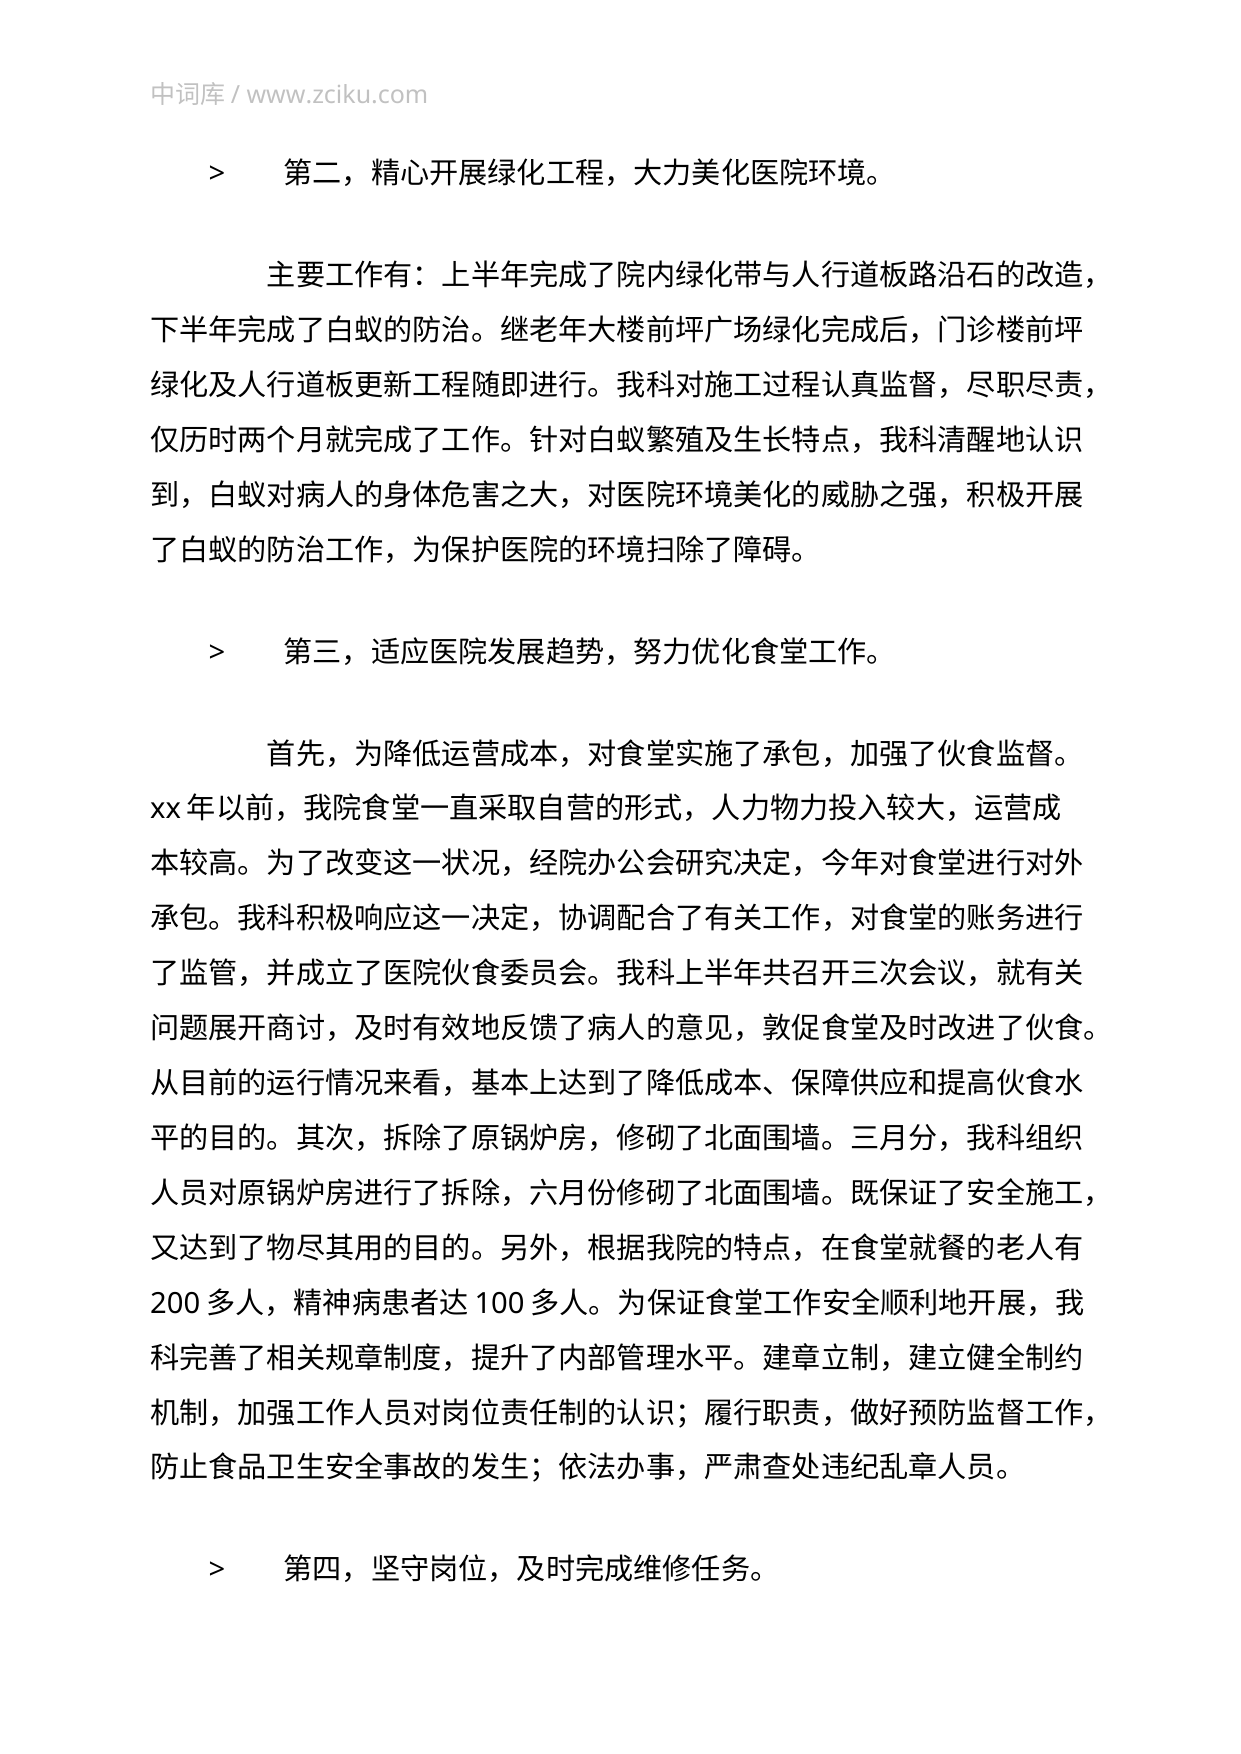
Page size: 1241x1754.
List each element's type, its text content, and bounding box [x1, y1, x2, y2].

text > 第二，精心开展绿化工程，大力美化医院环境。 [150, 150, 1090, 192]
text > 第三，适应医院发展趋势，努力优化食堂工作。 [150, 628, 1090, 671]
text 主要工作有：上半年完成了院内绿化带与人行道板路沿石的改造，下半年完成了白蚁的防治。继老年大楼前坪广场绿化完成后，门诊楼前坪绿化及人行道板更新工程随即进行。我科对施工过程认真监督，尽职尽责，仅历时两个月就完成了工作。针对白蚁繁殖及生长特点，我科清醒地认识到，白蚁对病人的身体危害之大，对医院环境美化的威胁之强，积极开展了白蚁的防治工作，为保护医院的环境扫除了障碍。 [150, 252, 1090, 569]
text > 第四，坚守岗位，及时完成维修任务。 [150, 1546, 1090, 1588]
text 首先，为降低运营成本，对食堂实施了承包，加强了伙食监督。xx年以前，我院食堂一直采取自营的形式，人力物力投入较大，运营成本较高。为了改变这一状况，经院办公会研究决定，今年对食堂进行对外承包。我科积极响应这一决定，协调配合了有关工作，对食堂的账务进行了监管，并成立了医院伙食委员会。我科上半年共召开三次会议，就有关问题展开商讨，及时有效地反馈了病人的意见，敦促食堂及时改进了伙食。从目前的运行情况来看，基本上达到了降低成本、保障供应和提高伙食水平的目的。其次，拆除了原锅炉房，修砌了北面围墙。三月分，我科组织人员对原锅炉房进行了拆除，六月份修砌了北面围墙。既保证了安全施工，又达到了物尽其用的目的。另外，根据我院的特点，在食堂就餐的老人有200多人，精神病患者达100多人。为保证食堂工作安全顺利地开展，我科完善了相关规章制度，提升了内部管理水平。建章立制，建立健全制约机制，加强工作人员对岗位责任制的认识；履行职责，做好预防监督工作，防止食品卫生安全事故的发生；依法办事，严肃查处违纪乱章人员。 [150, 730, 1090, 1486]
